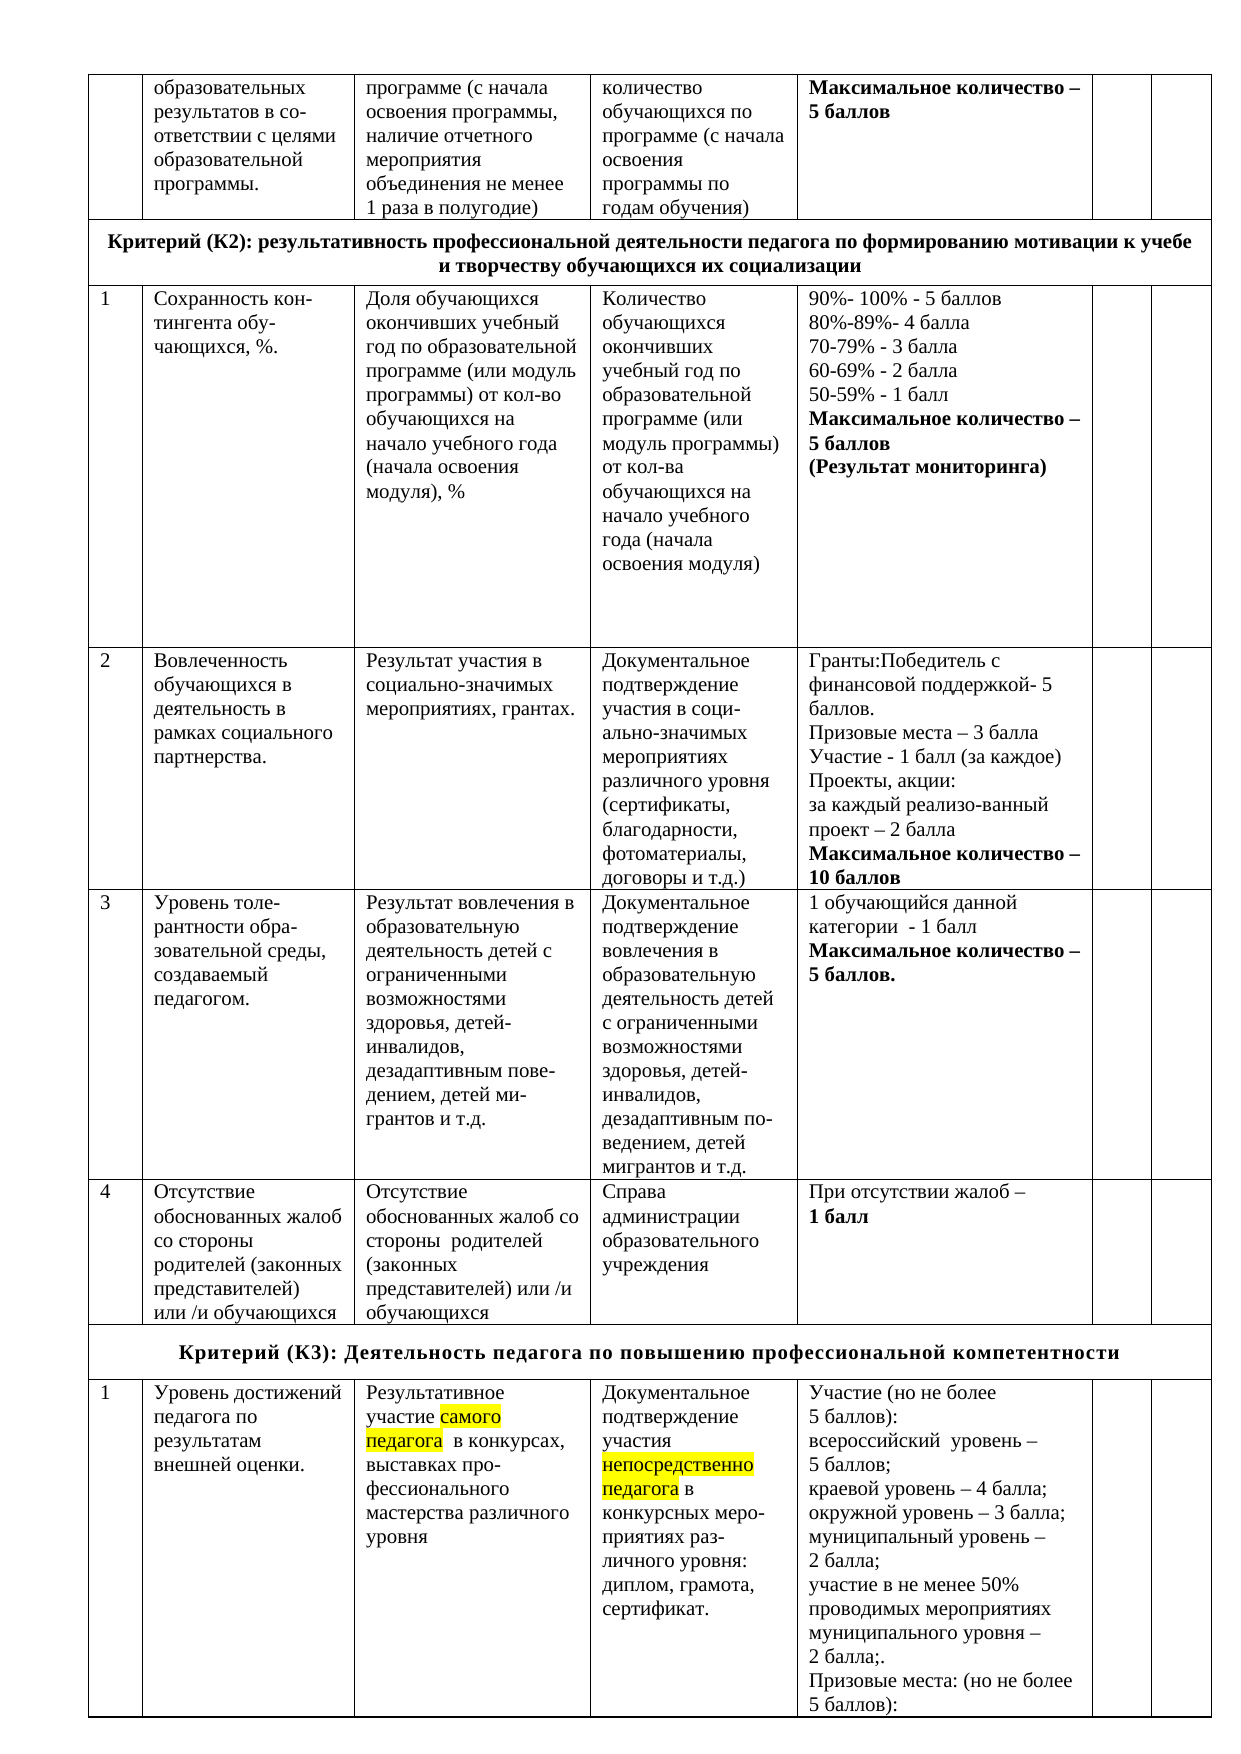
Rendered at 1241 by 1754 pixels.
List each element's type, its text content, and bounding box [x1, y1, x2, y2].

table_cell Сохранность контингента обучающихся, %. [143, 286, 354, 647]
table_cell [591, 75, 797, 219]
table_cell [355, 75, 590, 219]
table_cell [798, 1380, 1092, 1716]
table_cell [1093, 1180, 1151, 1324]
table_cell [1093, 1380, 1151, 1716]
table_cell Критерий (К3): Деятельность педагога по повышению профессиональной компетентности [89, 1325, 1211, 1378]
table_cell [591, 1380, 797, 1716]
table_cell 2 [89, 648, 142, 889]
table_cell [1152, 286, 1211, 647]
table_cell 1 обучающийся данной категории - 1 балл Максимальное количество – 5 баллов. [798, 890, 1092, 1178]
table_cell [1152, 75, 1211, 219]
table_cell 90%- 100% - 5 баллов 80%-89%- 4 балла 70-79% - 3 балла 60-69% - 2 балла 50-59% - 1 балл Максимальное количество – 5 баллов (Результат мониторинга) [798, 286, 1092, 647]
table_cell Документальное подтверждение участия в социально-значимых мероприятиях различного уровня (сертификаты, благодарности, фотоматериалы, договоры и т.д.) [591, 648, 797, 889]
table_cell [143, 75, 354, 219]
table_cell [798, 75, 1092, 219]
table_cell Результат участия в социально-значимых мероприятиях, грантах. [355, 648, 590, 889]
table_cell Уровень толерантности образовательной среды, создаваемый педагогом. [143, 890, 354, 1178]
table_cell [1152, 648, 1211, 889]
table_cell Количество обучающихся окончивших учебный год по образовательной программе (или модуль программы) от кол-ва обучающихся на начало учебного года (начала освоения модуля) [591, 286, 797, 647]
table_cell 1 [89, 286, 142, 647]
table_cell [1152, 1180, 1211, 1324]
table_cell Доля обучающихся окончивших учебный год по образовательной программе (или модуль программы) от кол-во обучающихся на начало учебного года (начала освоения модуля), % [355, 286, 590, 647]
table_cell Вовлеченность обучающихся в деятельность в рамках социального партнерства. [143, 648, 354, 889]
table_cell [355, 1380, 590, 1716]
table_cell Отсутствие обоснованных жалоб со стороны родителей (законных представителей) или /и обучающихся [355, 1180, 590, 1324]
table_cell При отсутствии жалоб – 1 балл [798, 1180, 1092, 1324]
table_cell Справа администрации образовательного учреждения [591, 1180, 797, 1324]
table_cell 1 [89, 1380, 142, 1716]
table_cell [1152, 1380, 1211, 1716]
table_cell [1093, 286, 1151, 647]
table_cell [1152, 890, 1211, 1178]
table_cell Документальное подтверждение вовлечения в образовательную деятельность детей с ограниченными возможностями здоровья, детей-инвалидов, дезадаптивным поведением, детей мигрантов и т.д. [591, 890, 797, 1178]
table_cell 4 [89, 1180, 142, 1324]
table_cell Критерий (К2): результативность профессиональной деятельности педагога по формированию мотивации к учебе и творчеству обучающихся их социализации [89, 220, 1211, 285]
table_cell 3 [89, 890, 142, 1178]
table_cell [1093, 890, 1151, 1178]
table_cell [1093, 648, 1151, 889]
table_cell Отсутствие обоснованных жалоб со стороны родителей (законных представителей) или /и обучающихся [143, 1180, 354, 1324]
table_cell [143, 1380, 354, 1716]
table_cell 5 [89, 75, 142, 219]
table_cell [1093, 75, 1151, 219]
table_cell Гранты:Победитель с финансовой поддержкой- 5 баллов. Призовые места – 3 балла Участие - 1 балл (за каждое) Проекты, акции: за каждый реализо-ванный проект – 2 балла Максимальное количество – 10 баллов [798, 648, 1092, 889]
table_cell Результат вовлечения в образовательную деятельность детей с ограниченными возможностями здоровья, детей-инвалидов, дезадаптивным поведением, детей мигрантов и т.д. [355, 890, 590, 1178]
